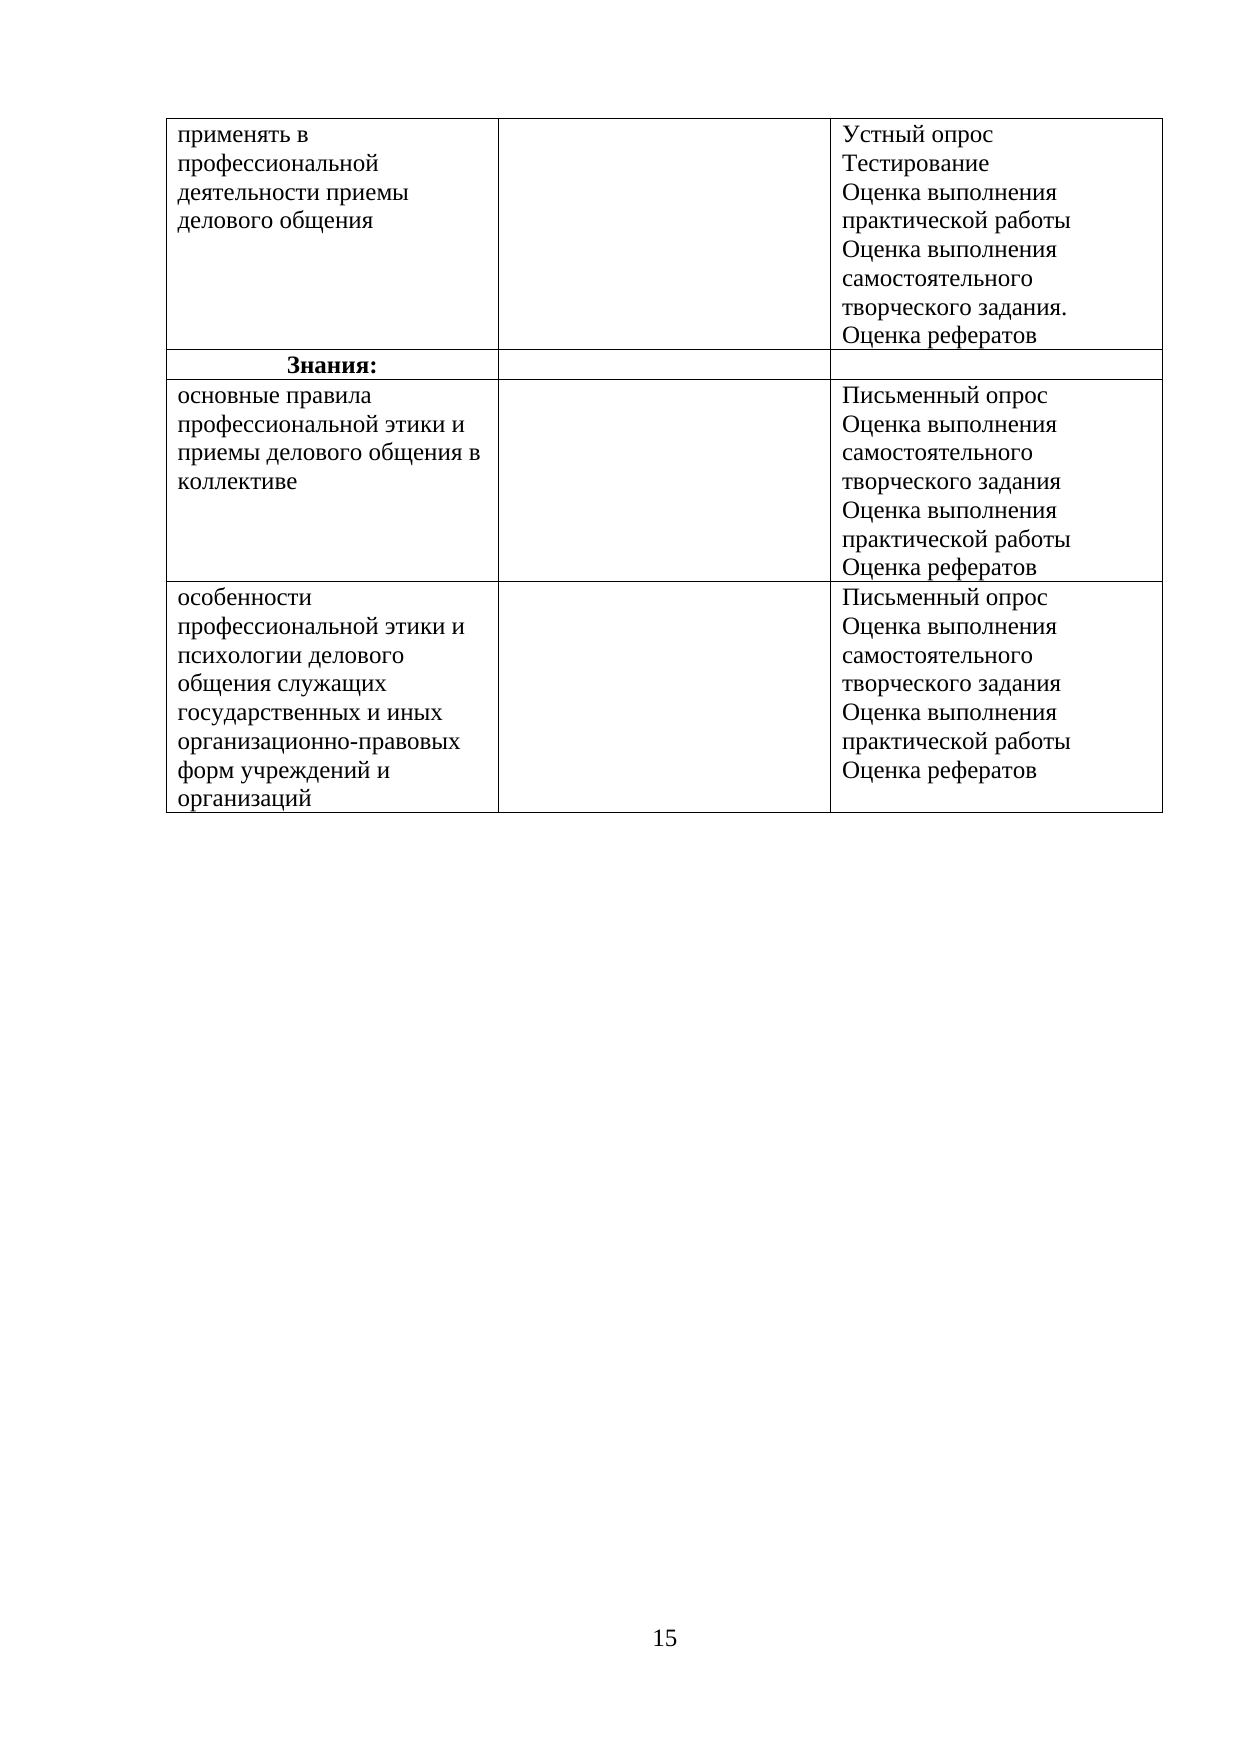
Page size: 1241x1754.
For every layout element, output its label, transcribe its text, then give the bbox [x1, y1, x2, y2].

table_cell особенности профессиональной этики и психологии делового общения служащих государственных и иных организационно-правовых форм учреждений и организаций [167, 582, 498, 812]
table_cell [499, 350, 830, 379]
table_cell [831, 350, 1162, 379]
table_cell [499, 380, 830, 581]
table_cell применять в профессиональной деятельности приемы делового общения [167, 119, 498, 349]
table_cell основные правила профессиональной этики и приемы делового общения в коллективе [167, 380, 498, 581]
table_cell [499, 119, 830, 349]
table_cell Письменный опрос Оценка выполнения самостоятельного творческого задания Оценка выполнения практической работы Оценка рефератов [831, 380, 1162, 581]
table_cell Знания: [167, 350, 498, 379]
table_cell [499, 582, 830, 812]
table_cell Устный опрос Тестирование Оценка выполнения практической работы Оценка выполнения самостоятельного творческого задания. Оценка рефератов [831, 119, 1162, 349]
table_cell Письменный опрос Оценка выполнения самостоятельного творческого задания Оценка выполнения практической работы Оценка рефератов [831, 582, 1162, 812]
